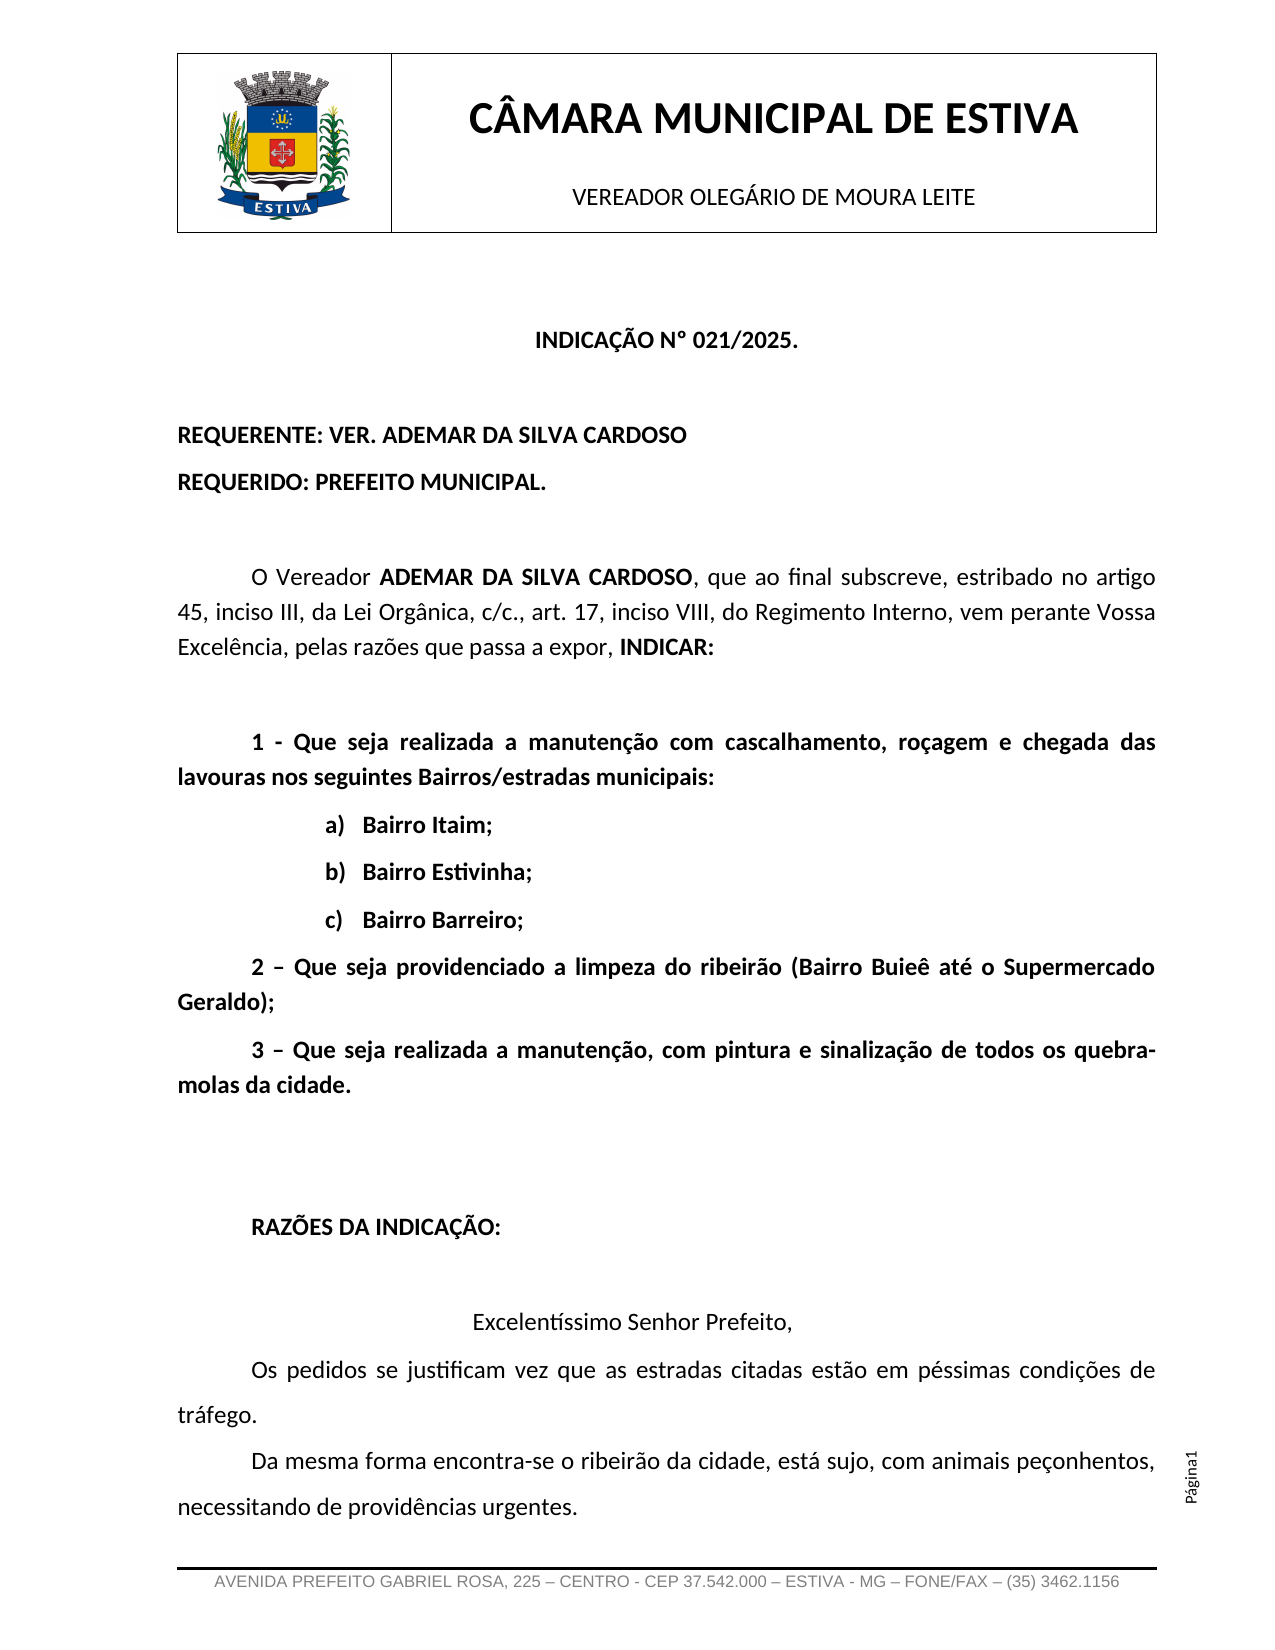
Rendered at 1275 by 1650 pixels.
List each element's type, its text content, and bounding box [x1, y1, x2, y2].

text REQUERIDO: PREFEITO MUNICIPAL. [177, 466, 1157, 497]
text RAZÕES DA INDICAÇÃO: [251, 1211, 1157, 1242]
list Bairro Barreiro; [325, 904, 1157, 934]
text O Vereador ADEMAR DA SILVA CARDOSO, que ao final subscreve, estribado no artigo 45, inciso III, da Lei Orgânica, c/c., art. 17, inciso VIII, do Regimento Interno, vem perante Vossa Excelência, pelas razões que passa a expor, INDICAR: [177, 561, 1157, 662]
text 3 – Que seja realizada a manutenção, com pintura e sinalização de todos os quebra-molas da cidade. [177, 1034, 1157, 1099]
text Da mesma forma encontra-se o ribeirão da cidade, está sujo, com animais peçonhentos, necessitando de providências urgentes. [177, 1445, 1157, 1522]
text INDICAÇÃO Nº 021/2025. [177, 324, 1157, 354]
text REQUERENTE: VER. ADEMAR DA SILVA CARDOSO [177, 419, 1157, 449]
text Os pedidos se justificam vez que as estradas citadas estão em péssimas condições de tráfego. [177, 1354, 1157, 1430]
list Bairro Estivinha; [325, 856, 1157, 887]
picture [217, 71, 350, 220]
text 1 - Que seja realizada a manutenção com cascalhamento, roçagem e chegada das lavouras nos seguintes Bairros/estradas municipais: [177, 726, 1157, 792]
list Bairro Itaim; [325, 809, 1157, 839]
text 2 – Que seja providenciado a limpeza do ribeirão (Bairro Buieê até o Supermercado Geraldo); [177, 951, 1157, 1017]
text Excelentíssimo Senhor Prefeito, [177, 1306, 1157, 1337]
